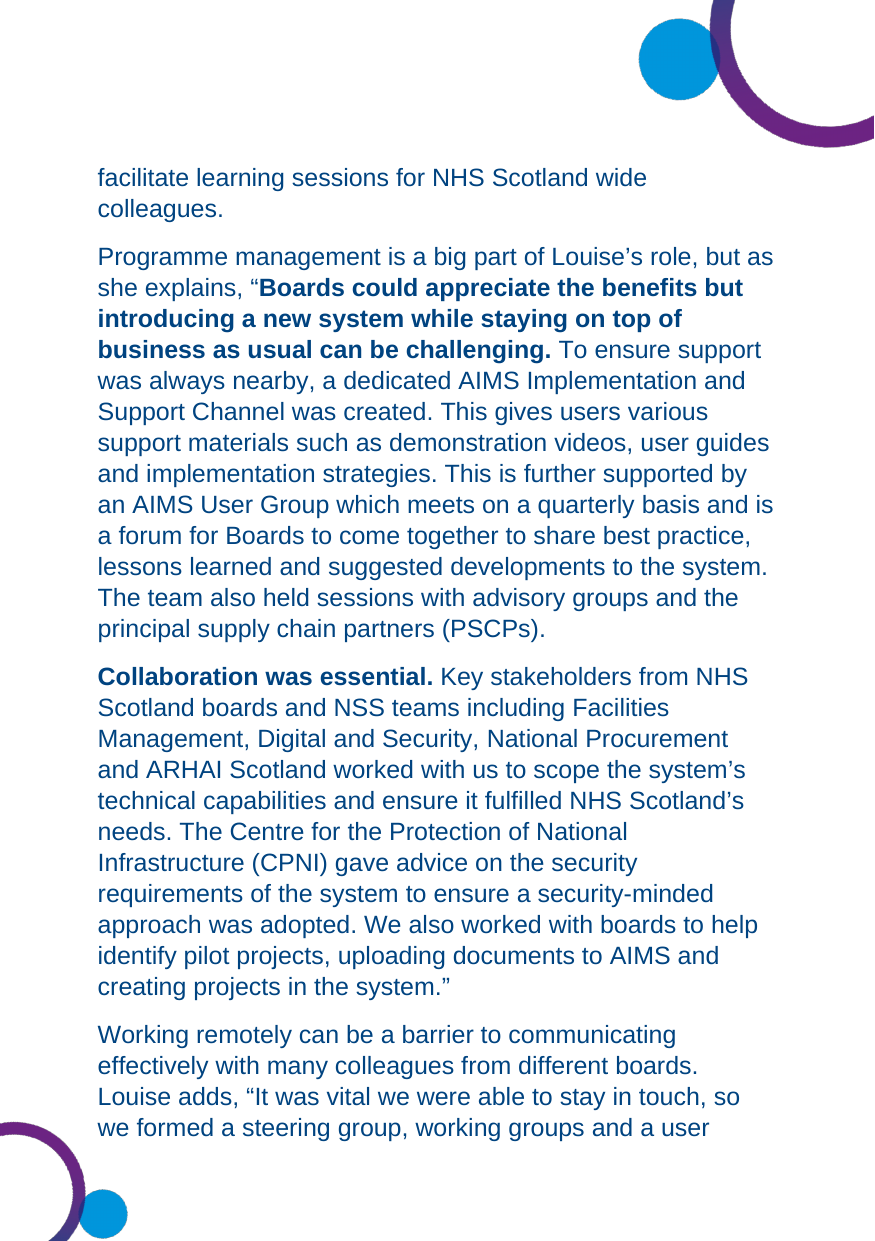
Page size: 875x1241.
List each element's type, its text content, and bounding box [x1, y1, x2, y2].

picture [0, 1089, 158, 1241]
text Programme management is a big part of Louise’s role, but as she explains, “Boards could appreciate the benefits but introducing a new system while staying on top of business as usual can be challenging. To ensure support was always nearby, a dedicated AIMS Implementation and Support Channel was created. This gives users various support materials such as demonstration videos, user guides and implementation strategies. This is further supported by an AIMS User Group which meets on a quarterly basis and is a forum for Boards to come together to share best practice, lessons learned and suggested developments to the system. The team also held sessions with advisory groups and the principal supply chain partners (PSCPs). [97, 242, 777, 643]
text Collaboration was essential. Key stakeholders from NHS Scotland boards and NSS teams including Facilities Management, Digital and Security, National Procurement and ARHAI Scotland worked with us to scope the system’s technical capabilities and ensure it fulfilled NHS Scotland’s needs. The Centre for the Protection of National Infrastructure (CPNI) gave advice on the security requirements of the system to ensure a security-minded approach was adopted. We also worked with boards to help identify pilot projects, uploading documents to AIMS and creating projects in the system.” [97, 662, 777, 1001]
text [97, 163, 777, 223]
picture [577, 0, 874, 245]
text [97, 1020, 777, 1142]
